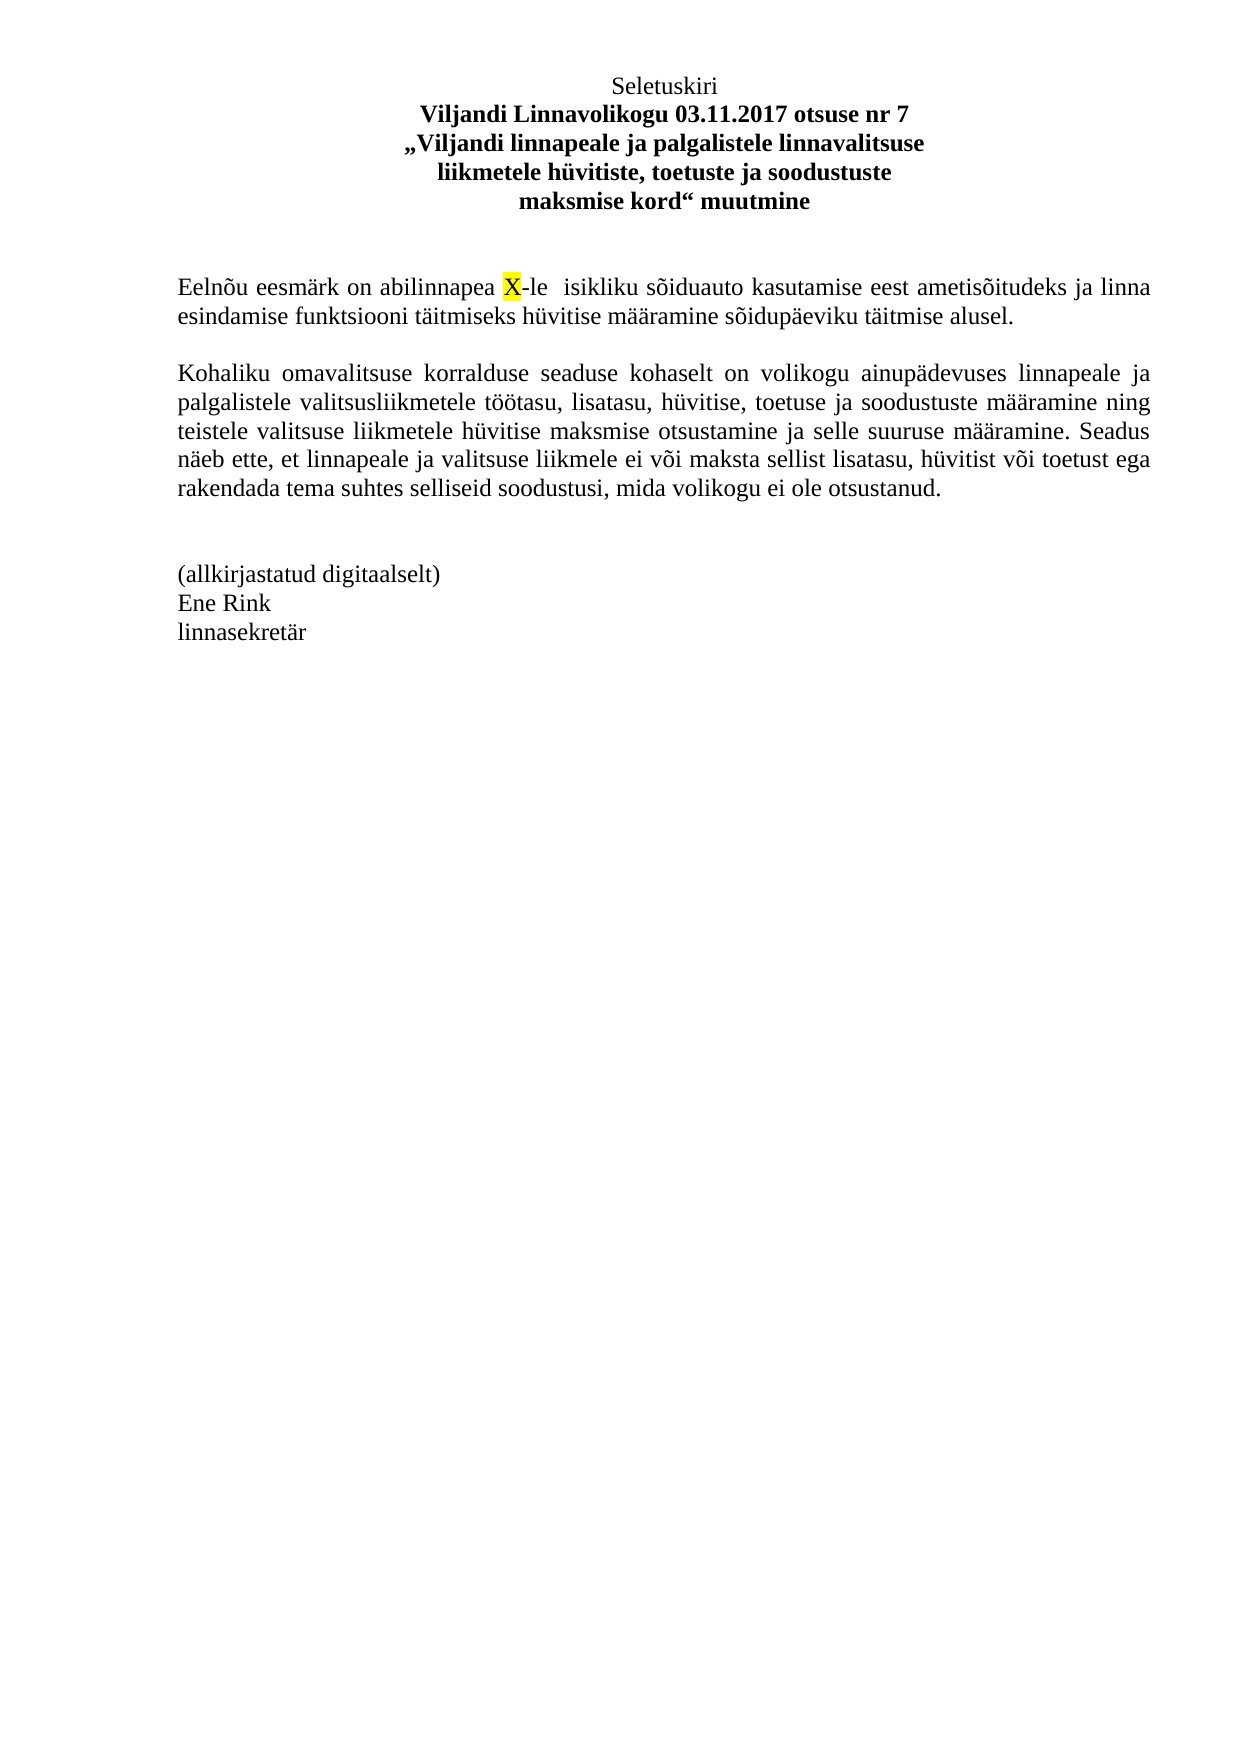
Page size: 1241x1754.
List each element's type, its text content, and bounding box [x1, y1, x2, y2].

text liikmetele hüvitiste, toetuste ja soodustuste [177, 157, 1152, 186]
text Kohaliku omavalitsuse korralduse seaduse kohaselt on volikogu ainupädevuses linnapeale ja palgalistele valitsusliikmetele töötasu, lisatasu, hüvitise, toetuse ja soodustuste määramine ning teistele valitsuse liikmetele hüvitise maksmise otsustamine ja selle suuruse määramine. Seadus näeb ette, et linnapeale ja valitsuse liikmele ei või maksta sellist lisatasu, hüvitist või toetust ega rakendada tema suhtes selliseid soodustusi, mida volikogu ei ole otsustanud. [177, 358, 1152, 502]
text Seletuskiri [177, 71, 1152, 99]
text Viljandi Linnavolikogu 03.11.2017 otsuse nr 7 [177, 99, 1152, 128]
text Ene Rink [177, 588, 1152, 617]
text maksmise kord“ muutmine [177, 186, 1152, 214]
text „Viljandi linnapeale ja palgalistele linnavalitsuse [177, 128, 1152, 157]
text Eelnõu eesmärk on abilinnapea X-le isikliku sõiduauto kasutamise eest ametisõitudeks ja linna esindamise funktsiooni täitmiseks hüvitise määramine sõidupäeviku täitmise alusel. [177, 272, 1152, 329]
text linnasekretär [177, 617, 1152, 646]
text (allkirjastatud digitaalselt) [177, 559, 1152, 588]
